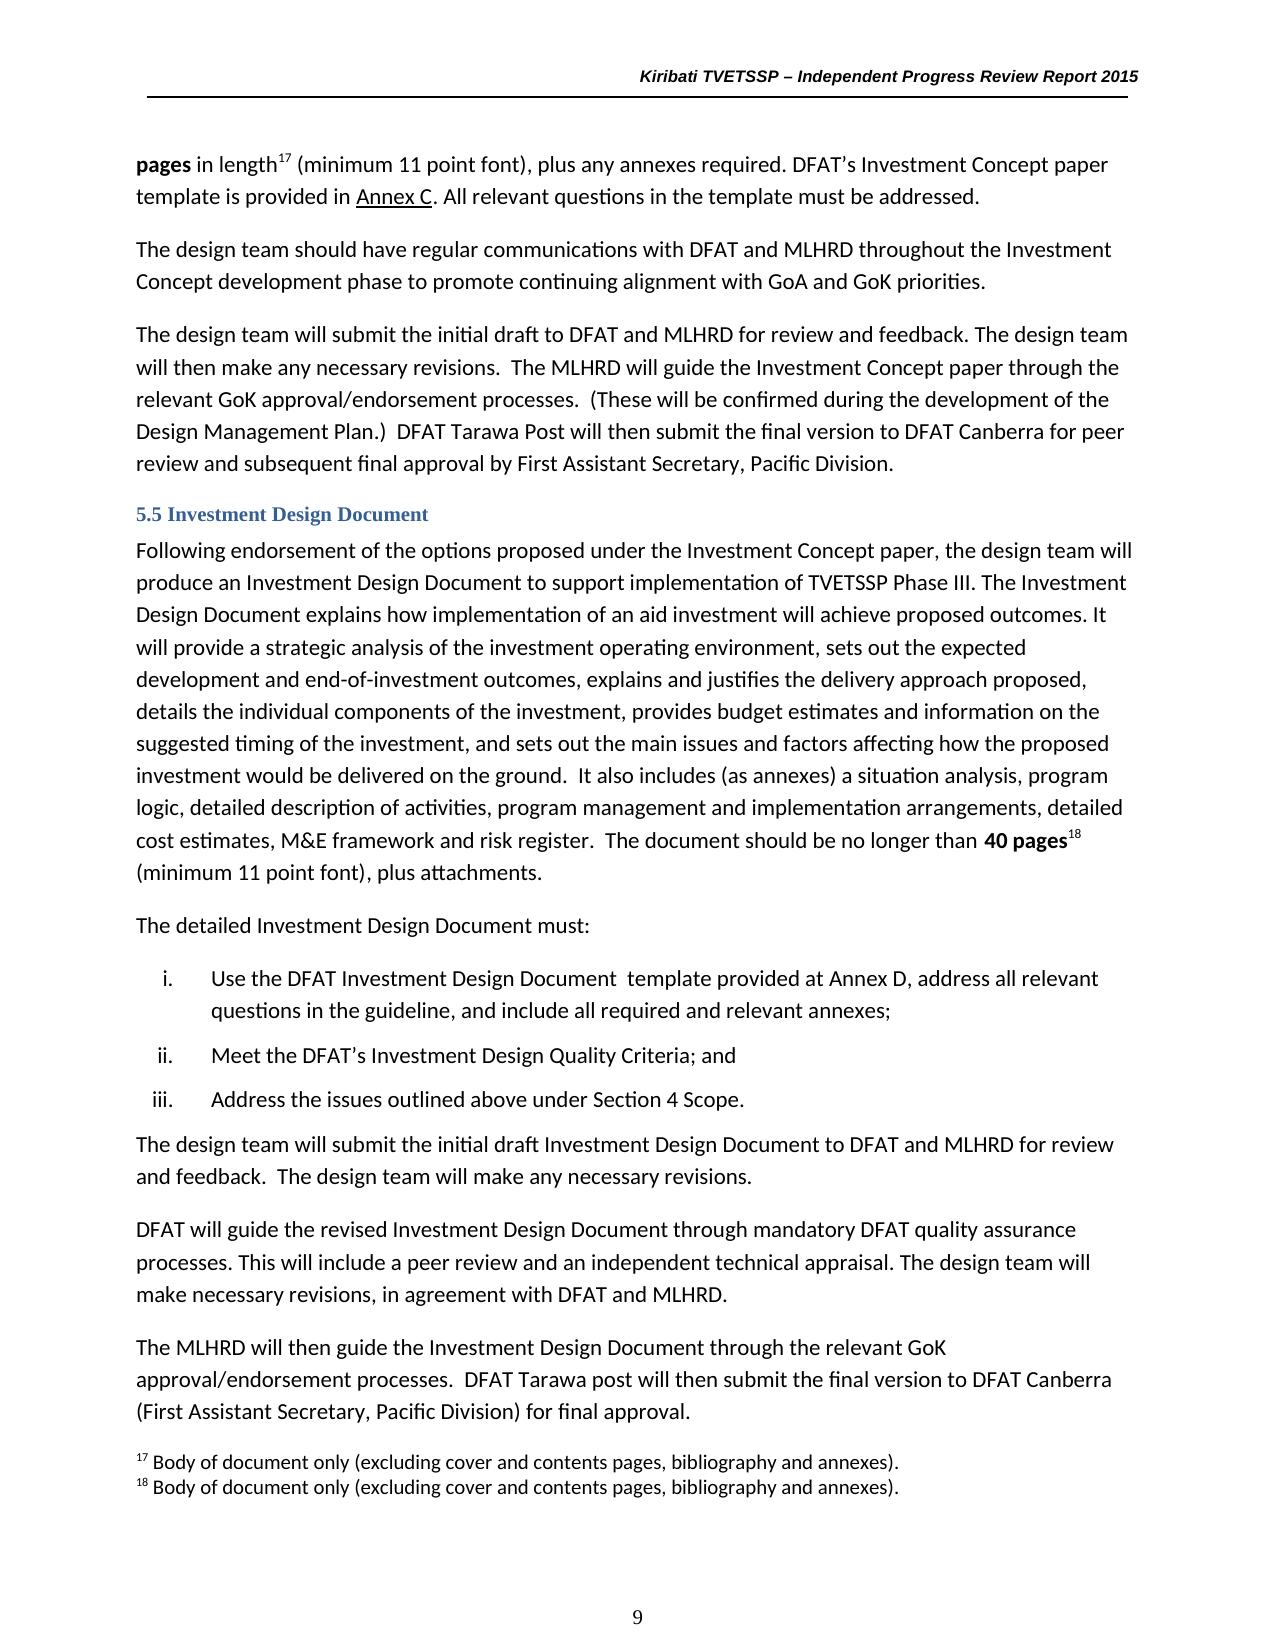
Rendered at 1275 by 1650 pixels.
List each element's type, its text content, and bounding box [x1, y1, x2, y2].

text DFAT will guide the revised Investment Design Document through mandatory DFAT quality assurance processes. This will include a peer review and an independent technical appraisal. The design team will make necessary revisions, in agreement with DFAT and MLHRD. [136, 1215, 1139, 1308]
text The design team will submit the initial draft Investment Design Document to DFAT and MLHRD for review and feedback. The design team will make any necessary revisions. [136, 1130, 1139, 1190]
text 5.5 Investment Design Document [136, 502, 1139, 526]
list Meet the DFAT’s Investment Design Quality Criteria; and [173, 1041, 1139, 1069]
text The design team should have regular communications with DFAT and MLHRD throughout the Investment Concept development phase to promote continuing alignment with GoA and GoK priorities. [136, 235, 1139, 295]
list Use the DFAT Investment Design Document template provided at Annex D, address all relevant questions in the guideline, and include all required and relevant annexes; [173, 964, 1139, 1024]
list Address the issues outlined above under Section 4 Scope. [173, 1086, 1139, 1113]
text The MLHRD will then guide the Investment Design Document through the relevant GoK approval/endorsement processes. DFAT Tarawa post will then submit the final version to DFAT Canberra (First Assistant Secretary, Pacific Division) for final approval. [136, 1333, 1139, 1425]
text Following endorsement of the options proposed under the Investment Concept paper, the design team will produce an Investment Design Document to support implementation of TVETSSP Phase III. The Investment Design Document explains how implementation of an aid investment will achieve proposed outcomes. It will provide a strategic analysis of the investment operating environment, sets out the expected development and end-of-investment outcomes, explains and justifies the delivery approach proposed, details the individual components of the investment, provides budget estimates and information on the suggested timing of the investment, and sets out the main issues and factors affecting how the proposed investment would be delivered on the ground. It also includes (as annexes) a situation analysis, program logic, detailed description of activities, program management and implementation arrangements, detailed cost estimates, M&E framework and risk register. The document should be no longer than 40 pages (minimum 11 point font), plus attachments. [136, 536, 1139, 886]
text The design team will submit the initial draft to DFAT and MLHRD for review and feedback. The design team will then make any necessary revisions. The MLHRD will guide the Investment Concept paper through the relevant GoK approval/endorsement processes. (These will be confirmed during the development of the Design Management Plan.) DFAT Tarawa Post will then submit the final version to DFAT Canberra for peer review and subsequent final approval by First Assistant Secretary, Pacific Division. [136, 320, 1139, 477]
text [136, 150, 1139, 210]
text The detailed Investment Design Document must: [136, 911, 1139, 939]
